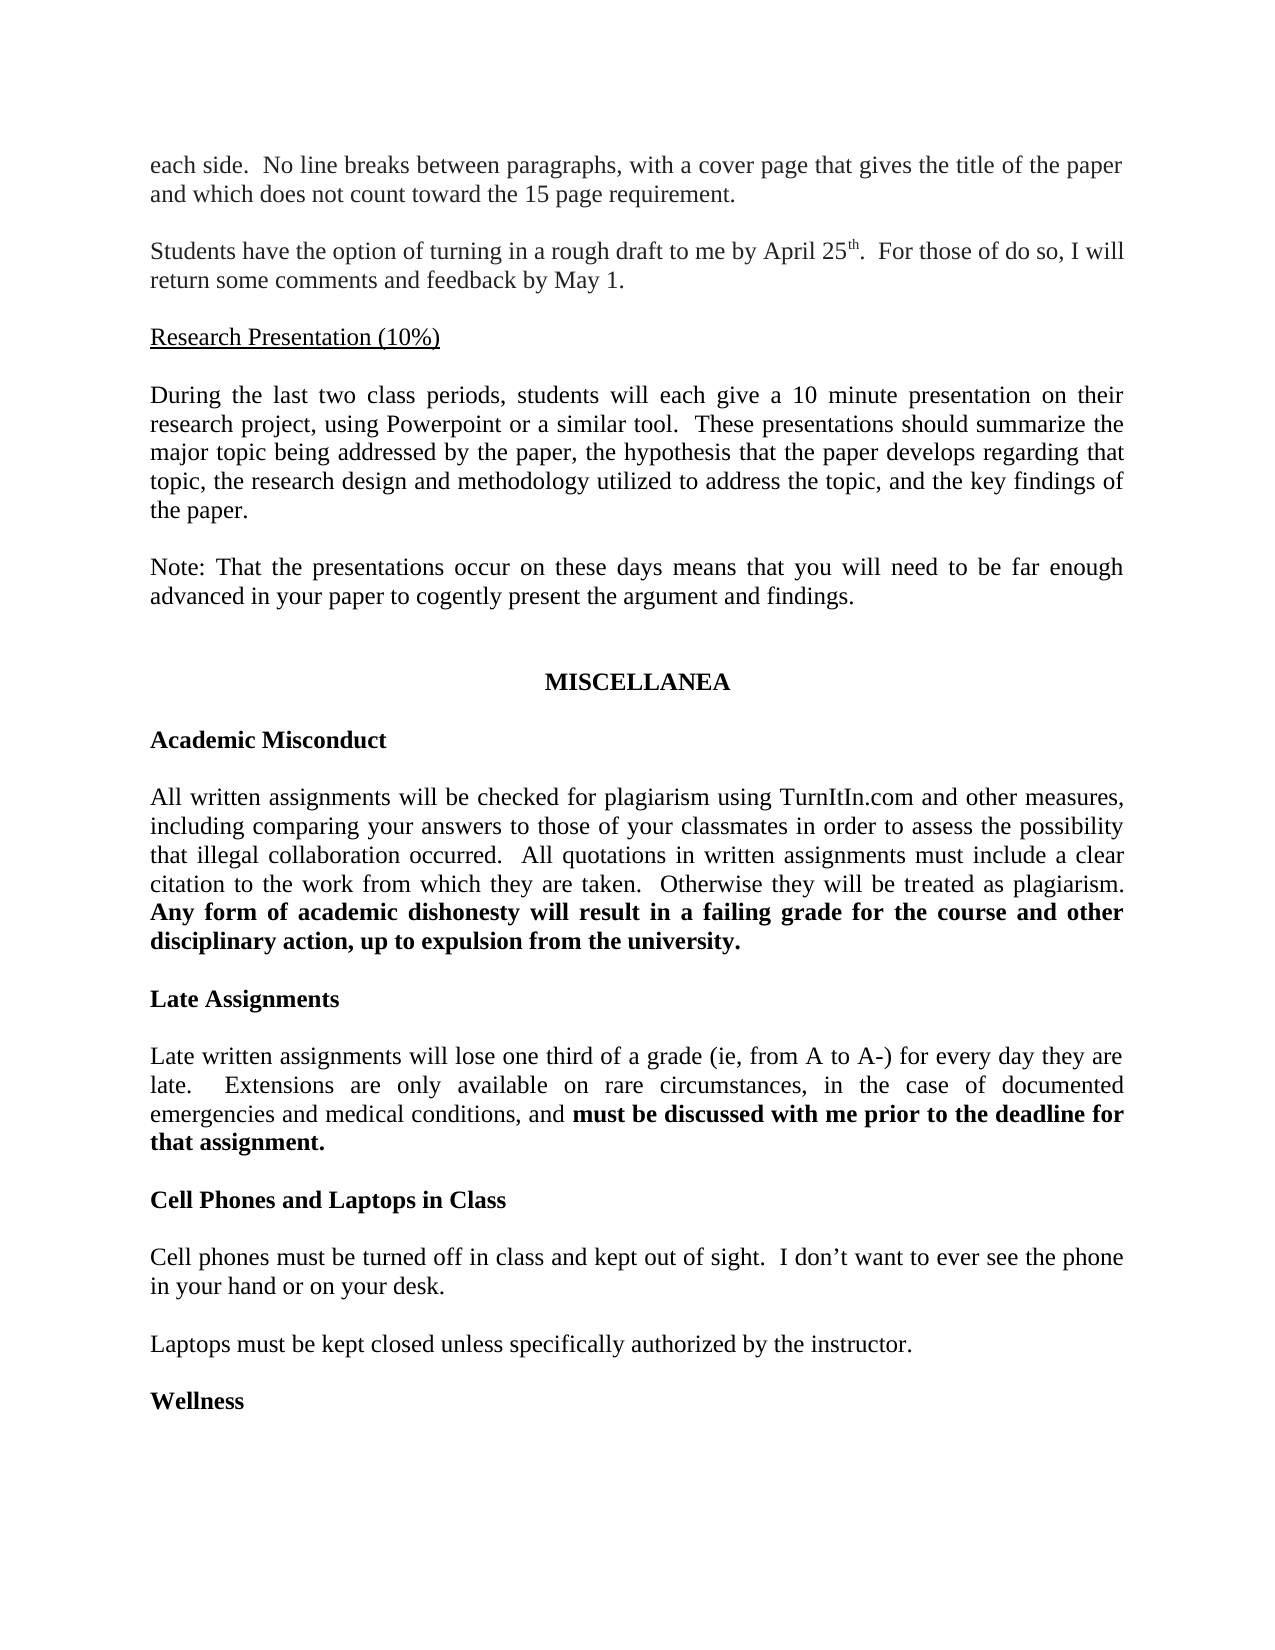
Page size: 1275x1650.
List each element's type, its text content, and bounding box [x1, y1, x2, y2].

text Late Assignments [150, 984, 1125, 1012]
text MISCELLANEA [150, 667, 1125, 696]
text Late written assignments will lose one third of a grade (ie, from A to A-) for every day they are late. Extensions are only available on rare circumstances, in the case of documented emergencies and medical conditions, and must be discussed with me prior to the deadline for that assignment. [150, 1041, 1125, 1156]
text Cell phones must be turned off in class and kept out of sight. I don’t want to ever see the phone in your hand or on your desk. [150, 1242, 1125, 1300]
text Research Presentation (10%) [150, 322, 1125, 351]
text Academic Misconduct [150, 725, 1125, 754]
text All written assignments will be checked for plagiarism using TurnItIn.com and other measures, including comparing your answers to those of your classmates in order to assess the possibility that illegal collaboration occurred. All quotations in written assignments must include a clear citation to the work from which they are taken. Otherwise they will be treated as plagiarism. Any form of academic dishonesty will result in a failing grade for the course and other disciplinary action, up to expulsion from the university. [150, 782, 1125, 955]
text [150, 150, 1125, 207]
text Cell Phones and Laptops in Class [150, 1185, 1125, 1214]
text Laptops must be kept closed unless specifically authorized by the instructor. [150, 1329, 1125, 1357]
text Note: That the presentations occur on these days means that you will need to be far enough advanced in your paper to cogently present the argument and findings. [150, 552, 1125, 610]
text Wellness [150, 1386, 1125, 1415]
text Students have the option of turning in a rough draft to me by April 25th. For those of do so, I will return some comments and feedback by May 1. [150, 236, 1125, 294]
text During the last two class periods, students will each give a 10 minute presentation on their research project, using Powerpoint or a similar tool. These presentations should summarize the major topic being addressed by the paper, the hypothesis that the paper develops regarding that topic, the research design and methodology utilized to address the topic, and the key findings of the paper. [150, 380, 1125, 524]
